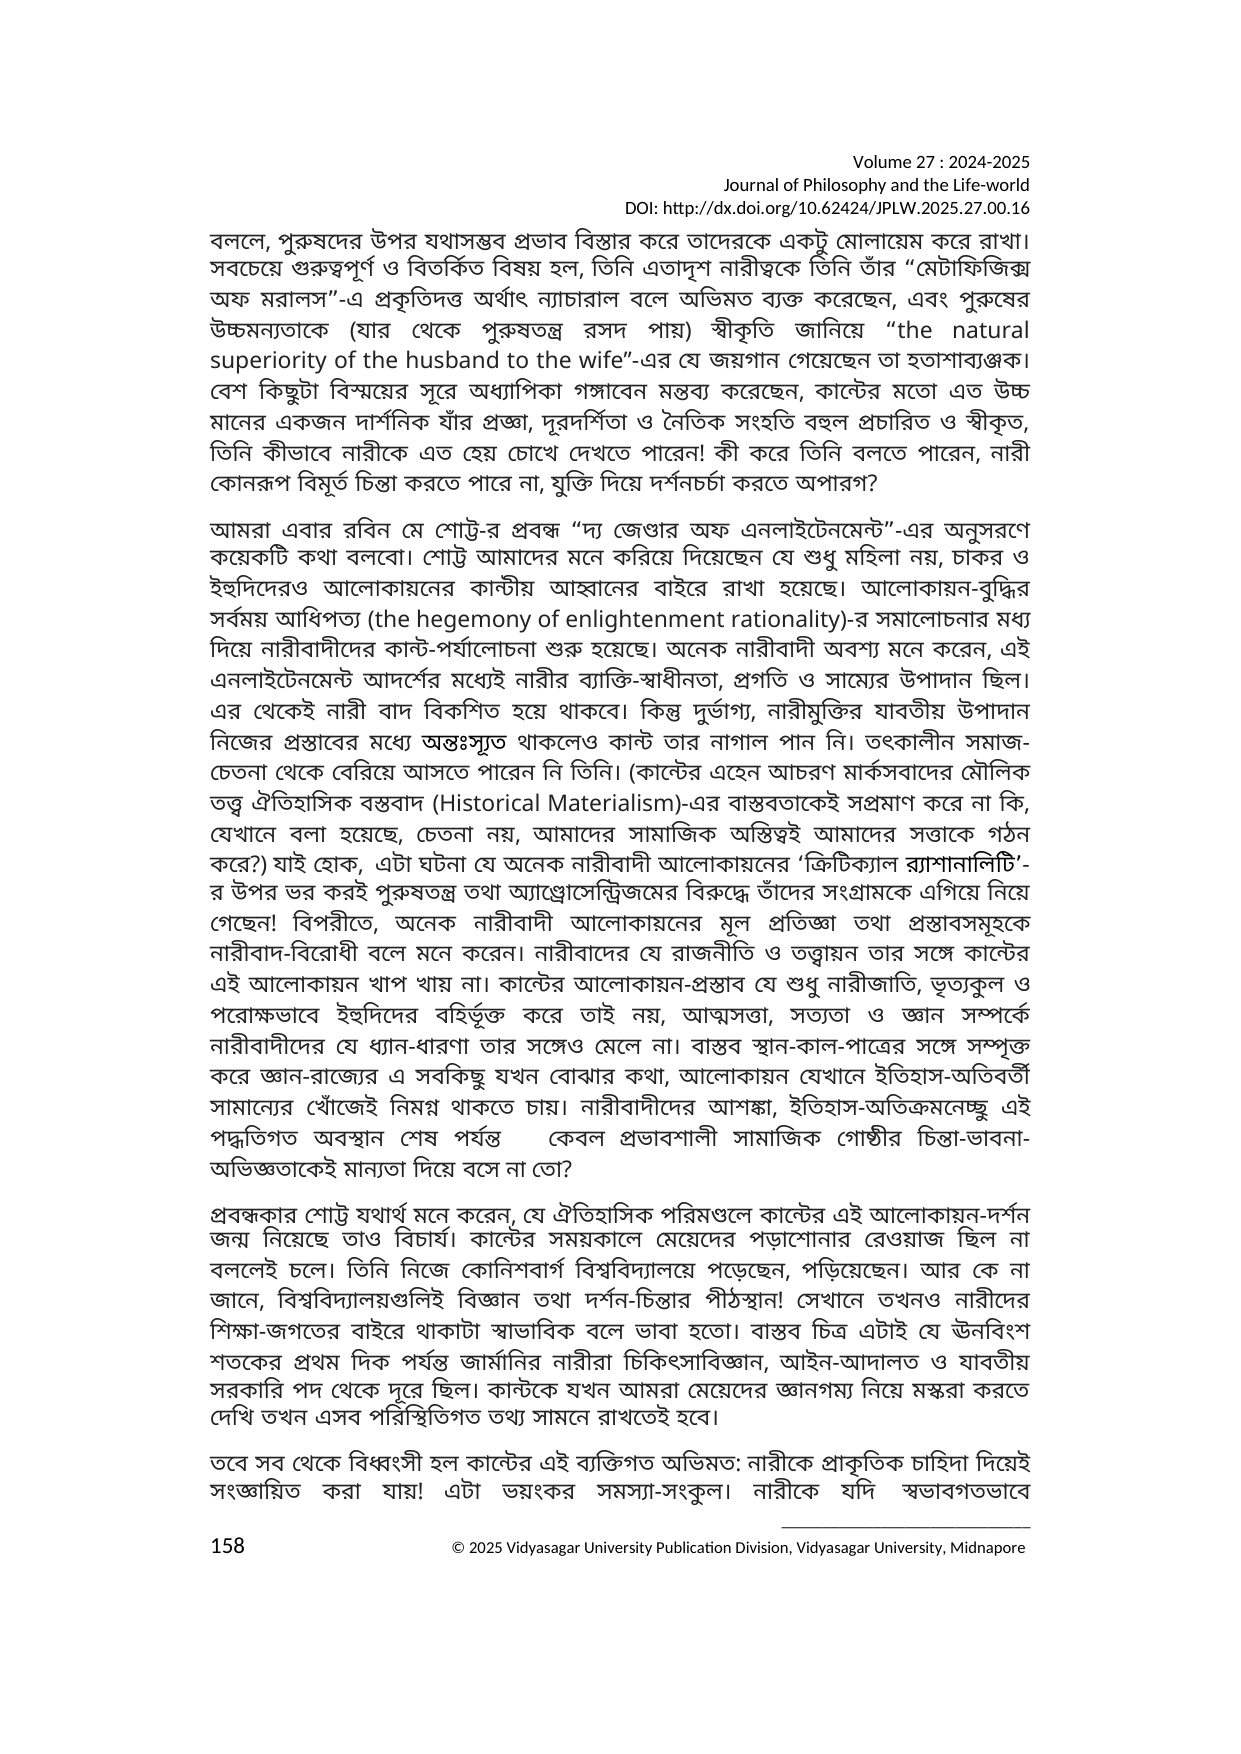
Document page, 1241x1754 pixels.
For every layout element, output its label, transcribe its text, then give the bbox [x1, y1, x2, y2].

text আমরা এবার রবিন মে শোট্ট-র প্রবন্ধ “দ্য জেণ্ডার অফ এনলাইটেনমেন্ট”-এর অনুসরণে কয়েকটি কথা বলবো। শোট্ট আমাদের মনে করিয়ে দিয়েছেন যে শুধু মহিলা নয়, চাকর ও ইহুদিদেরও আলোকায়নের কান্টীয় আহ্বানের বাইরে রাখা হয়েছে। আলোকায়ন-বুদ্ধির সর্বময় আধিপত্য (the hegemony of enlightenment rationality)-র সমালোচনার মধ্য দিয়ে নারীবাদীদের কান্ট-পর্যালোচনা শুরু হয়েছে। অনেক নারীবাদী অবশ্য মনে করেন, এই এনলাইটেনমেন্ট আদর্শের মধ্যেই নারীর ব্যাক্তি-স্বাধীনতা, প্রগতি ও সাম্যের উপাদান ছিল। এর থেকেই নারী বাদ বিকশিত হয়ে থাকবে। কিন্তু দুর্ভাগ্য, নারীমুক্তির যাবতীয় উপাদান নিজের প্রস্তাবের মধ্যে অন্তঃস্যূত থাকলেও কান্ট তার নাগাল পান নি। তৎকালীন সমাজ-চেতনা থেকে বেরিয়ে আসতে পারেন নি তিনি। (কান্টের এহেন আচরণ মার্কসবাদের মৌলিক তত্ত্ব ঐতিহাসিক বস্তবাদ (Historical Materialism)-এর বাস্তবতাকেই সপ্রমাণ করে না কি, যেখানে বলা হয়েছে, চেতনা নয়, আমাদের সামাজিক অস্তিত্বই আমাদের সত্তাকে গঠন করে?) যাই হোক, এটা ঘটনা যে অনেক নারীবাদী আলোকায়নের ‘ক্রিটিক্যাল র‍্যাশানালিটি’-র উপর ভর করই পুরুষতন্ত্র তথা অ্যাণ্ড্রোসেন্ট্রিজমের বিরুদ্ধে তাঁদের সংগ্রামকে এগিয়ে নিয়ে গেছেন! বিপরীতে, অনেক নারীবাদী আলোকায়নের মূল প্রতিজ্ঞা তথা প্রস্তাবসমূহকে নারীবাদ-বিরোধী বলে মনে করেন। নারীবাদের যে রাজনীতি ও তত্ত্বায়ন তার সঙ্গে কান্টের এই আলোকায়ন খাপ খায় না। কান্টের আলোকায়ন-প্রস্তাব যে শুধু নারীজাতি, ভৃত্যকুল ও পরোক্ষভাবে ইহুদিদের বহির্ভূক্ত করে তাই নয়, আত্মসত্তা, সত্যতা ও জ্ঞান সম্পর্কে নারীবাদীদের যে ধ্যান-ধারণা তার সঙ্গেও মেলে না। বাস্তব স্থান-কাল-পাত্রের সঙ্গে সম্পৃক্ত করে জ্ঞান-রাজ্যের এ সবকিছু যখন বোঝার কথা, আলোকায়ন যেখানে ইতিহাস-অতিবর্তী সামান্যের খোঁজেই নিমগ্ন থাকতে চায়। নারীবাদীদের আশঙ্কা, ইতিহাস-অতিক্রমনেচ্ছু এই পদ্ধতিগত অবস্থান শেষ পর্যন্ত কেবল প্রভাবশালী সামাজিক গোষ্ঠীর চিন্তা-ভাবনা-অভিজ্ঞতাকেই মান্যতা দিয়ে বসে না তো? [210, 514, 1030, 1186]
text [210, 1447, 1030, 1509]
text প্রবন্ধকার শোট্ট যথার্থ মনে করেন, যে ঐতিহাসিক পরিমণ্ডলে কান্টের এই আলোকায়ন-দর্শন জন্ম নিয়েছে তাও বিচার্য। কান্টের সময়কালে মেয়েদের পড়াশোনার রেওয়াজ ছিল না বললেই চলে। তিনি নিজে কোনিশবার্গ বিশ্ববিদ্যালয়ে পড়েছেন, পড়িয়েছেন। আর কে না জানে, বিশ্ববিদ্যালয়গুলিই বিজ্ঞান তথা দর্শন-চিন্তার পীঠস্থান! সেখানে তখনও নারীদের শিক্ষা-জগতের বাইরে থাকাটা স্বাভাবিক বলে ভাবা হতো। বাস্তব চিত্র এটাই যে ঊনবিংশ শতকের প্রথম দিক পর্যন্ত জার্মানির নারীরা চিকিৎসাবিজ্ঞান, আইন-আদালত ও যাবতীয় সরকারি পদ থেকে দূরে ছিল। কান্টকে যখন আমরা মেয়েদের জ্ঞানগম্য নিয়ে মস্করা করতে দেখি তখন এসব পরিস্থিতিগত তথ্য সামনে রাখতেই হবে। [210, 1199, 1030, 1435]
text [210, 225, 1030, 501]
